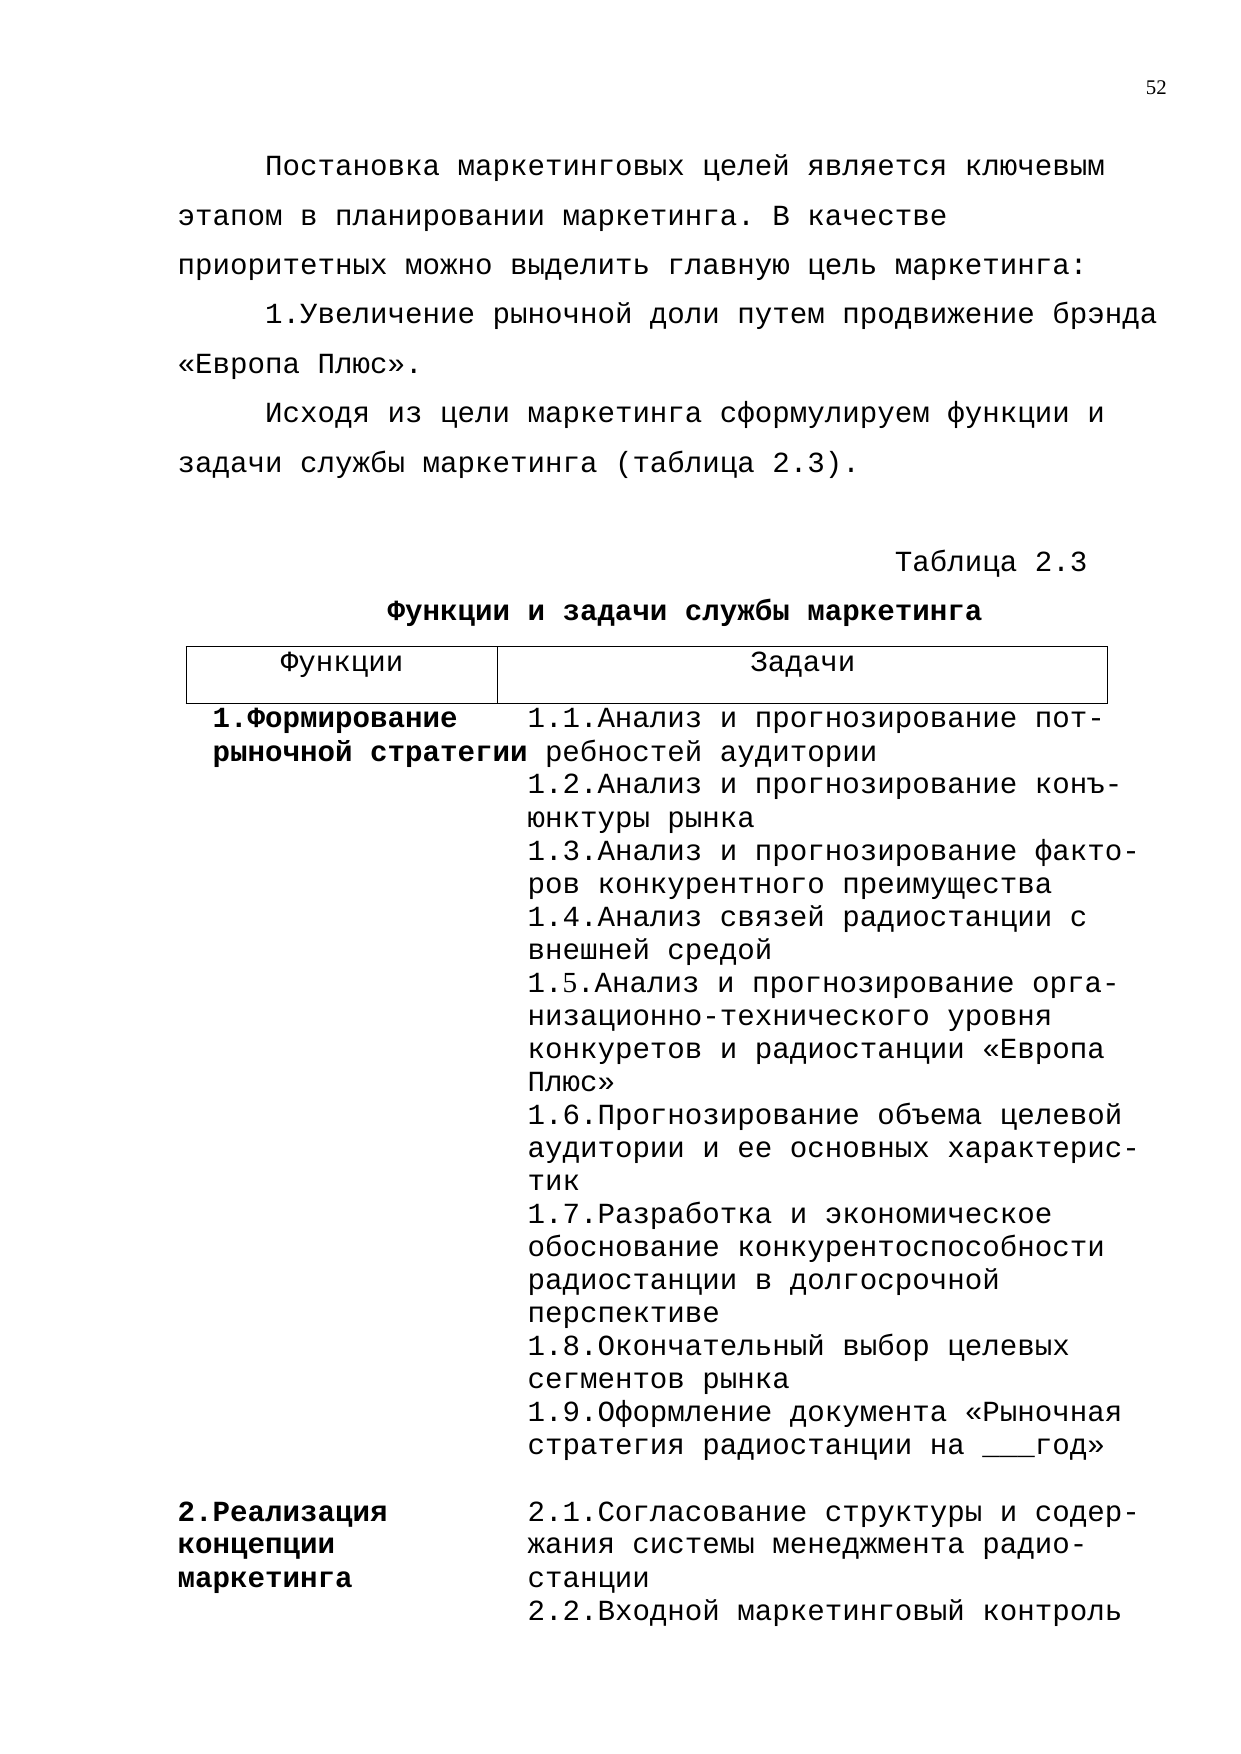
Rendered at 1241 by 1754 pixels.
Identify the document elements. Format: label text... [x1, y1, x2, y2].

text 1.7.Разработка и экономическое [177, 1199, 1167, 1232]
text рыночной стратегии ребностей аудитории [177, 737, 1167, 770]
text 1.Формирование 1.1.Анализ и прогнозирование пот- [177, 704, 1167, 737]
text Постановка маркетинговых целей является ключевым этапом в планировании маркетинга. В качестве приоритетных можно выделить главную цель маркетинга: [177, 151, 1167, 283]
text 2.2.Входной маркетинговый контроль [177, 1596, 1167, 1629]
text 1.6.Прогнозирование объема целевой [177, 1100, 1167, 1133]
text 1.2.Анализ и прогнозирование конъ- [177, 770, 1167, 803]
text тик [177, 1166, 1167, 1199]
text низационно-технического уровня [177, 1001, 1167, 1034]
text 1.8.Окончательный выбор целевых [177, 1331, 1167, 1364]
table_header Функции [187, 647, 497, 703]
text радиостанции в долгосрочной [177, 1265, 1167, 1298]
text Таблица 2.3 [177, 547, 1167, 580]
text аудитории и ее основных характерис- [177, 1133, 1167, 1166]
text 1.Увеличение рыночной доли путем продвижение брэнда «Европа Плюс». [177, 299, 1167, 382]
text стратегия радиостанции на ___год» [177, 1430, 1167, 1463]
text 1.4.Анализ связей радиостанции с [177, 902, 1167, 935]
text конкуретов и радиостанции «Европа [177, 1034, 1167, 1067]
text 1.3.Анализ и прогнозирование факто- [177, 836, 1167, 869]
text внешней средой [177, 935, 1167, 968]
table_header Задачи [498, 647, 1107, 703]
text 1.9.Оформление документа «Рыночная [177, 1397, 1167, 1430]
text концепции жания системы менеджмента радио- [177, 1530, 1167, 1563]
text обоснование конкурентоспособности [177, 1232, 1167, 1265]
text сегментов рынка [177, 1364, 1167, 1397]
text 1..Анализ и прогнозирование орга- [177, 968, 1167, 1001]
text ров конкурентного преимущества [177, 869, 1167, 902]
text Исходя из цели маркетинга сформулируем функции и задачи службы маркетинга (таблица 2.3). [177, 398, 1167, 481]
text Функции и задачи службы маркетинга [177, 596, 1167, 629]
text 2.Реализация 2.1.Согласование структуры и содер- [177, 1497, 1167, 1530]
text маркетинга станции [177, 1563, 1167, 1596]
text перспективе [177, 1298, 1167, 1331]
text Плюс» [177, 1067, 1167, 1100]
text юнктуры рынка [177, 803, 1167, 836]
